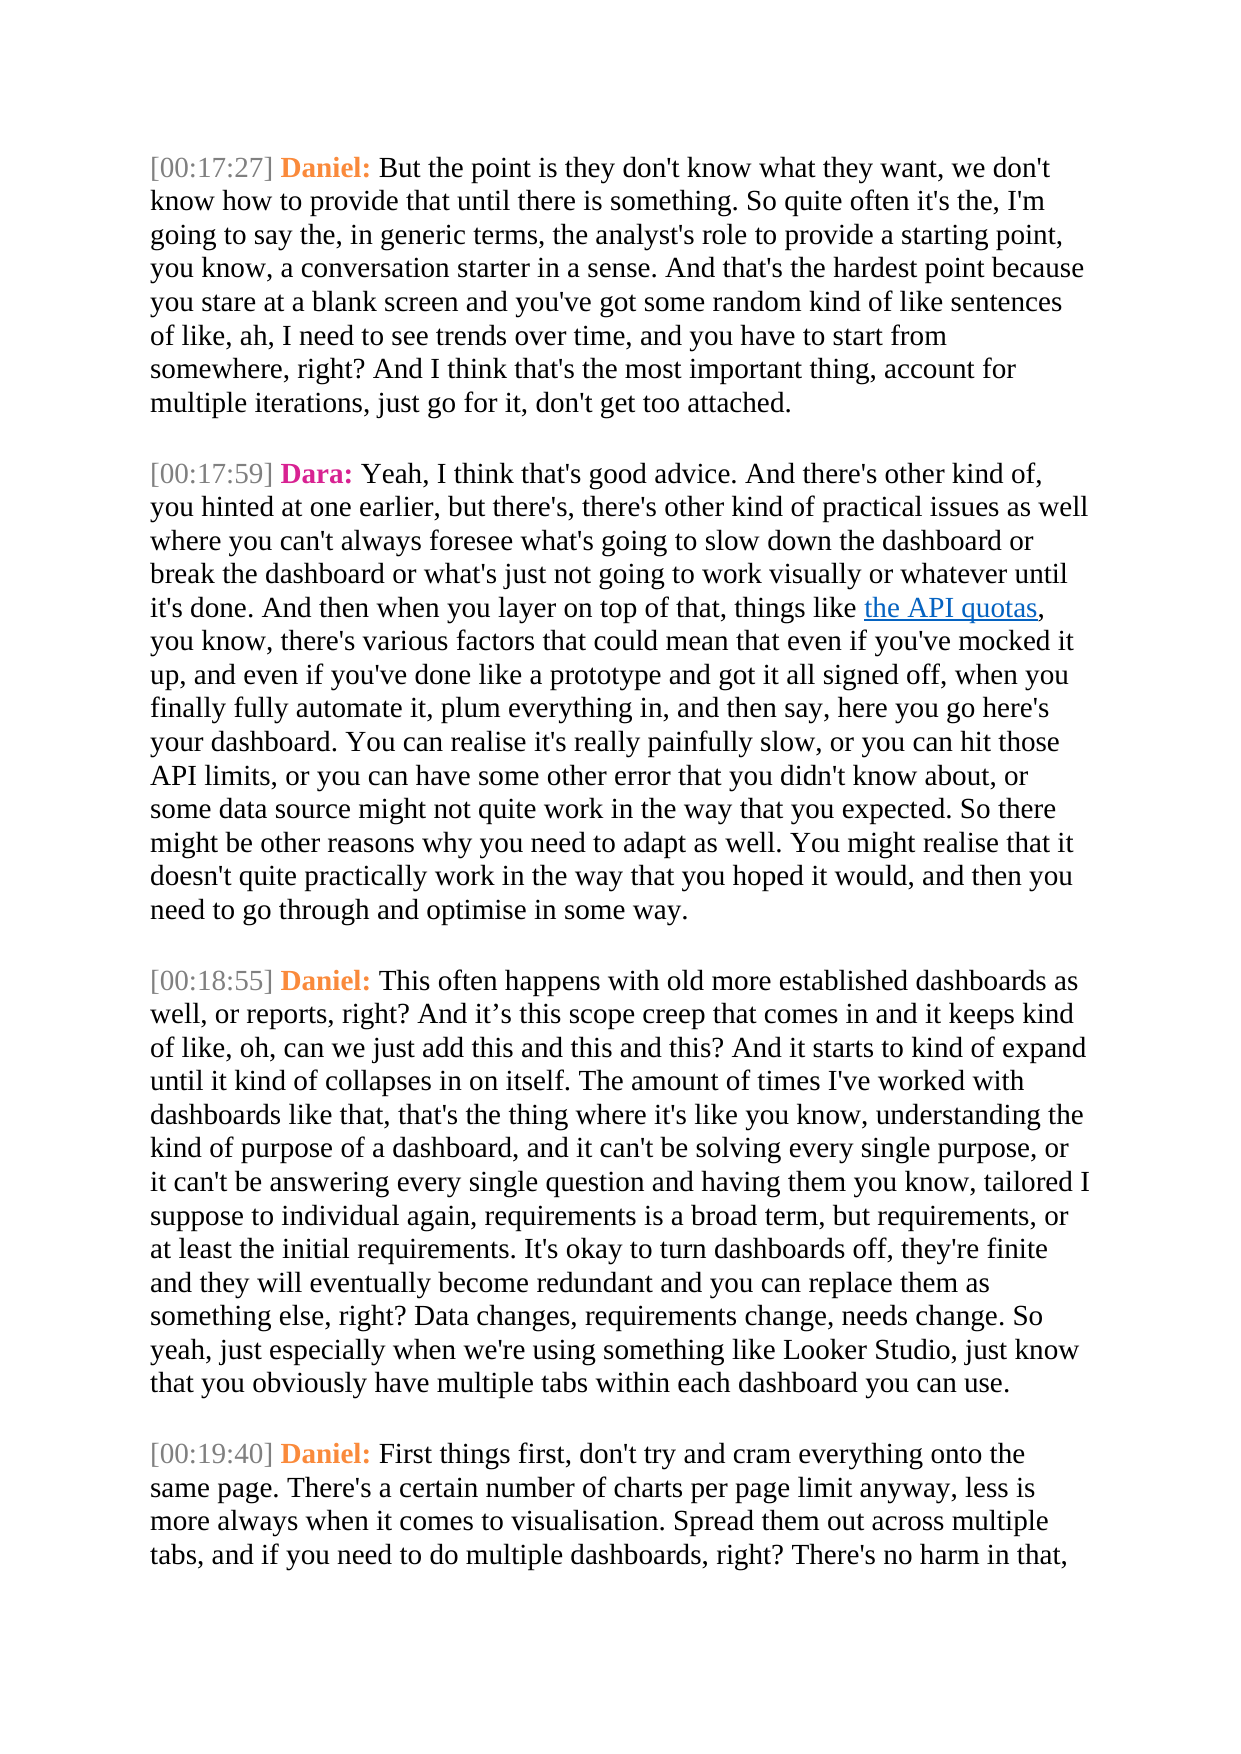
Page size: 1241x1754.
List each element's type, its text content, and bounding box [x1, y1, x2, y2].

text [00:18:55] Daniel: This often happens with old more established dashboards as well, or reports, right? And it’s this scope creep that comes in and it keeps kind of like, oh, can we just add this and this and this? And it starts to kind of expand until it kind of collapses in on itself. The amount of times I've worked with dashboards like that, that's the thing where it's like you know, understanding the kind of purpose of a dashboard, and it can't be solving every single purpose, or it can't be answering every single question and having them you know, tailored I suppose to individual again, requirements is a broad term, but requirements, or at least the initial requirements. It's okay to turn dashboards off, they're finite and they will eventually become redundant and you can replace them as something else, right? Data changes, requirements change, needs change. So yeah, just especially when we're using something like Looker Studio, just know that you obviously have multiple tabs within each dashboard you can use. [150, 963, 1090, 1399]
text [00:17:27] Daniel: But the point is they don't know what they want, we don't know how to provide that until there is something. So quite often it's the, I'm going to say the, in generic terms, the analyst's role to provide a starting point, you know, a conversation starter in a sense. And that's the hardest point because you stare at a blank screen and you've got some random kind of like sentences of like, ah, I need to see trends over time, and you have to start from somewhere, right? And I think that's the most important thing, account for multiple iterations, just go for it, don't get too attached. [150, 150, 1090, 418]
text [00:17:59] Dara: Yeah, I think that's good advice. And there's other kind of, you hinted at one earlier, but there's, there's other kind of practical issues as well where you can't always foresee what's going to slow down the dashboard or break the dashboard or what's just not going to work visually or whatever until it's done. And then when you layer on top of that, things like the API quotas, you know, there's various factors that could mean that even if you've mocked it up, and even if you've done like a prototype and got it all signed off, when you finally fully automate it, plum everything in, and then say, here you go here's your dashboard. You can realise it's really painfully slow, or you can hit those API limits, or you can have some other error that you didn't know about, or some data source might not quite work in the way that you expected. So there might be other reasons why you need to adapt as well. You might realise that it doesn't quite practically work in the way that you hoped it would, and then you need to go through and optimise in some way. [150, 456, 1090, 925]
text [150, 1436, 1090, 1571]
